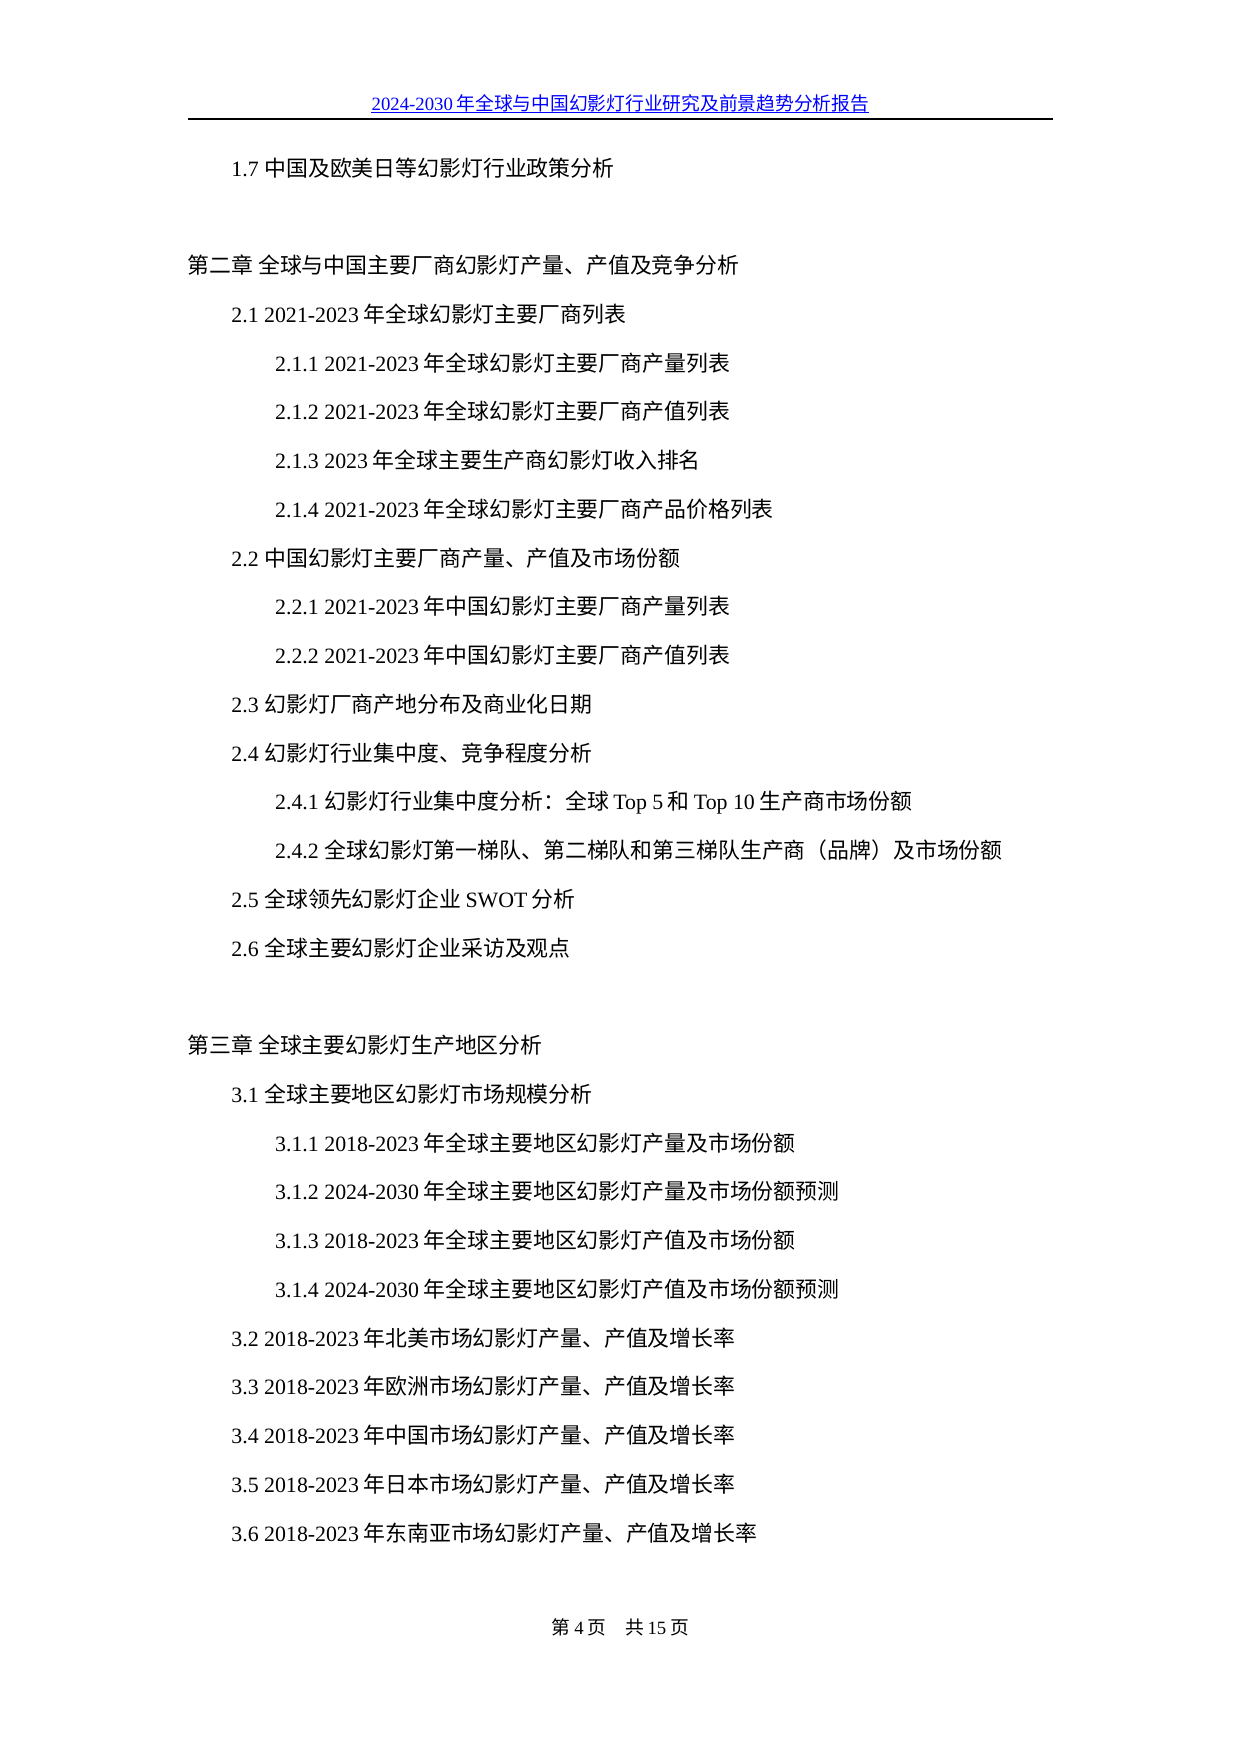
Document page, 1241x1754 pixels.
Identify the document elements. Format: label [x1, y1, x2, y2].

text [187, 150, 1053, 1548]
